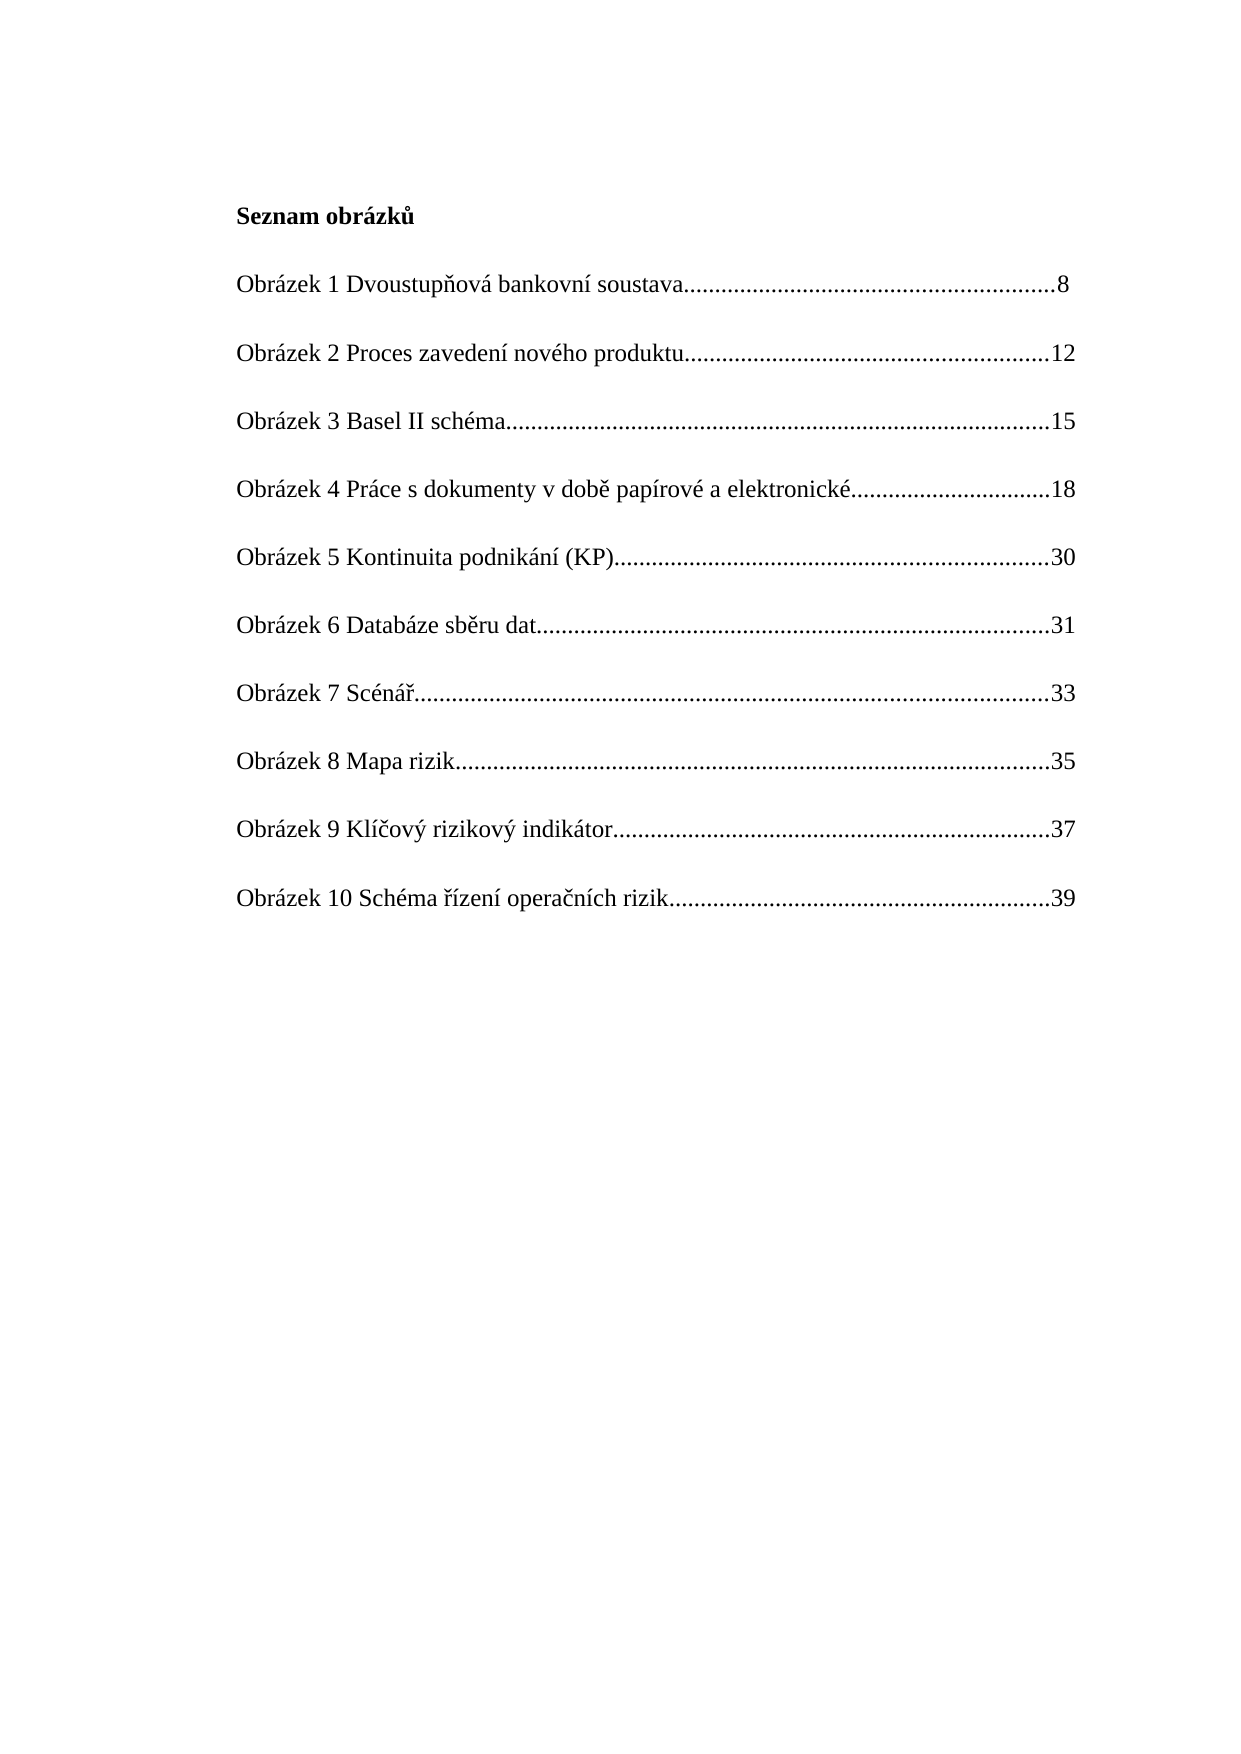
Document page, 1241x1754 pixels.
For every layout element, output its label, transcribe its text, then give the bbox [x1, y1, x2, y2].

text Seznam obrázků [236, 201, 1122, 230]
text Obrázek 5 Kontinuita podnikání (KP) 30 [236, 542, 1122, 571]
text Obrázek 3 Basel II schéma 15 [236, 406, 1122, 434]
text Obrázek 1 Dvoustupňová bankovní soustava 8 [236, 269, 1122, 298]
text Obrázek 10 Schéma řízení operačních rizik 39 [236, 883, 1122, 911]
text Obrázek 9 Klíčový rizikový indikátor 37 [236, 814, 1122, 843]
text Obrázek 8 Mapa rizik 35 [236, 746, 1122, 775]
text Obrázek 4 Práce s dokumenty v době papírové a elektronické 18 [236, 474, 1122, 503]
text Obrázek 6 Databáze sběru dat 31 [236, 610, 1122, 639]
text Obrázek 2 Proces zavedení nového produktu 12 [236, 338, 1122, 366]
text Obrázek 7 Scénář 33 [236, 678, 1122, 707]
